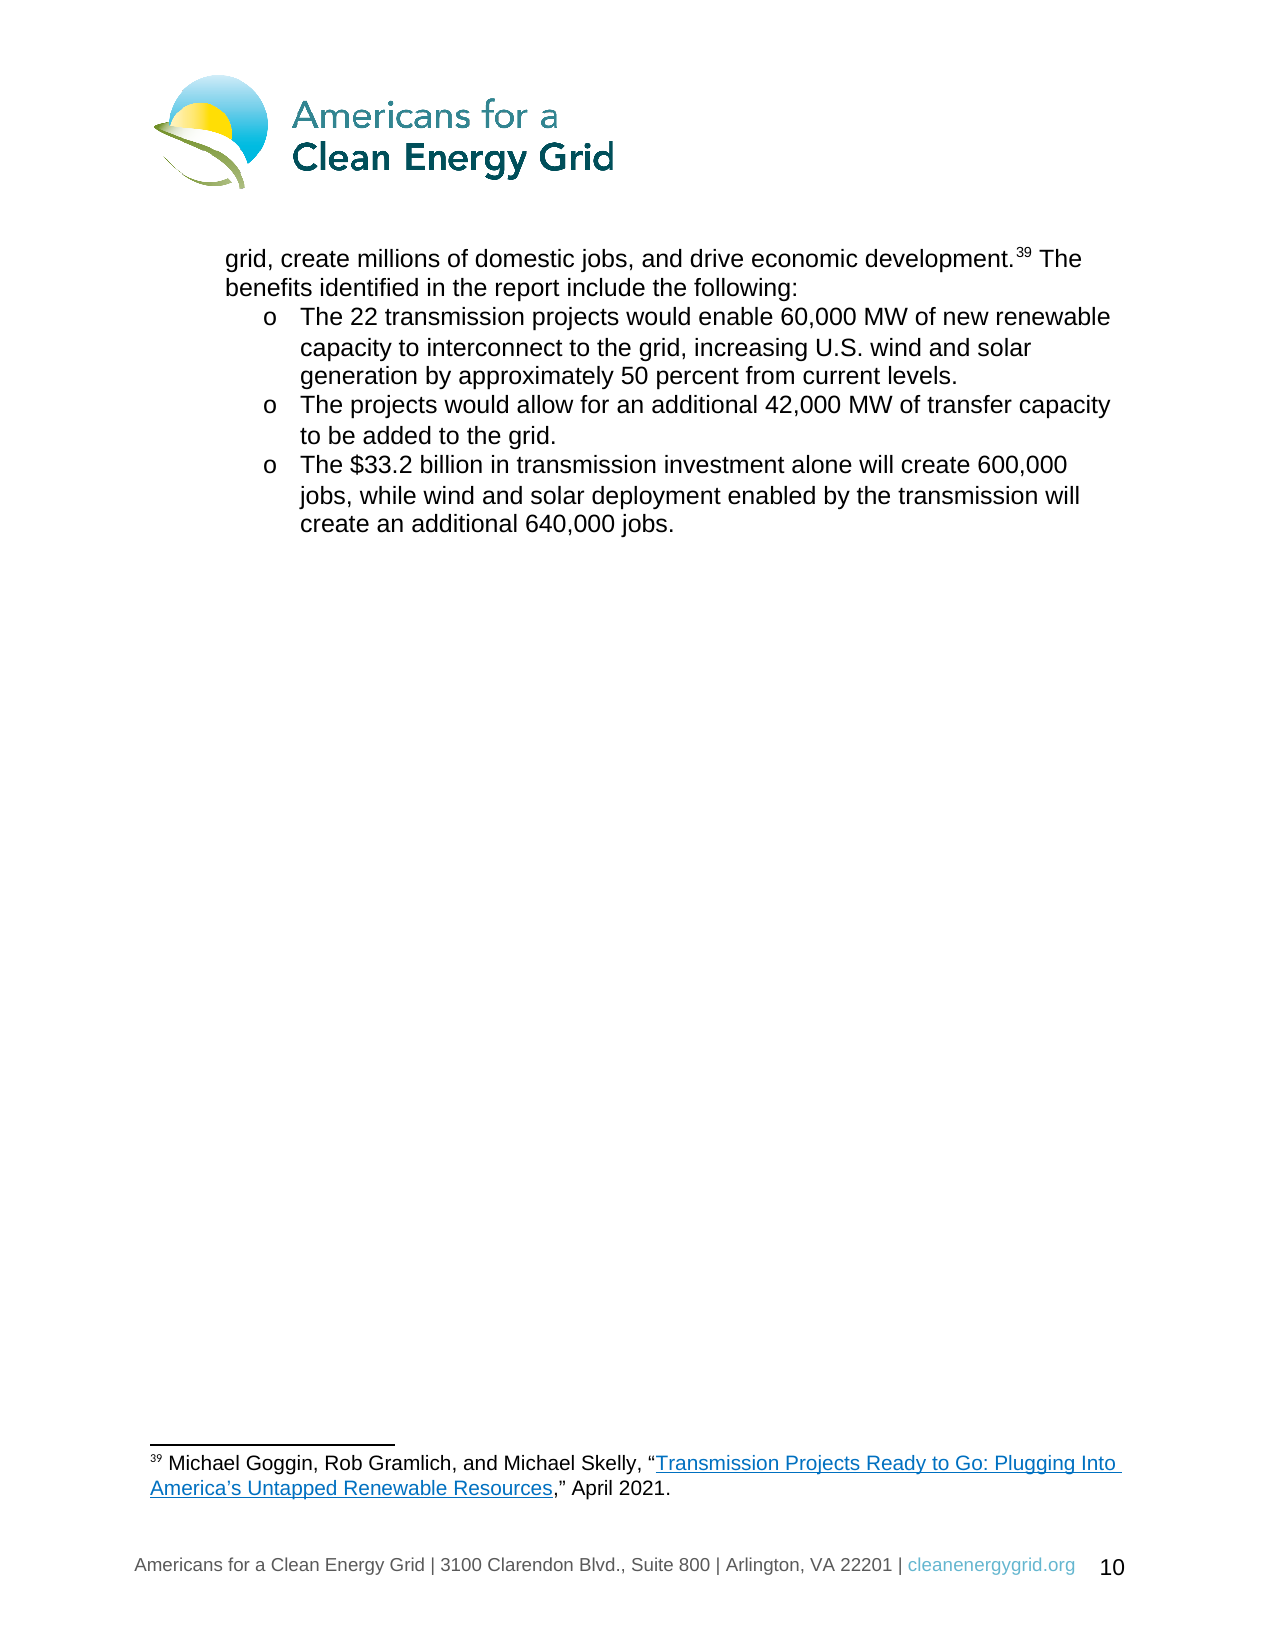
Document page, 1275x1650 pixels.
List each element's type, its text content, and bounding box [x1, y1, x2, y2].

picture [154, 75, 613, 189]
list The projects would allow for an additional 42,000 MW of transfer capacity to be added to the grid. [262, 390, 1125, 450]
list The $33.2 billion in transmission investment alone will create 600,000 jobs, while wind and solar deployment enabled by the transmission will create an additional 640,000 jobs. [262, 450, 1125, 538]
list The 22 transmission projects would enable 60,000 MW of new renewable capacity to interconnect to the grid, increasing U.S. wind and solar generation by approximately 50 percent from current levels. [262, 302, 1125, 390]
